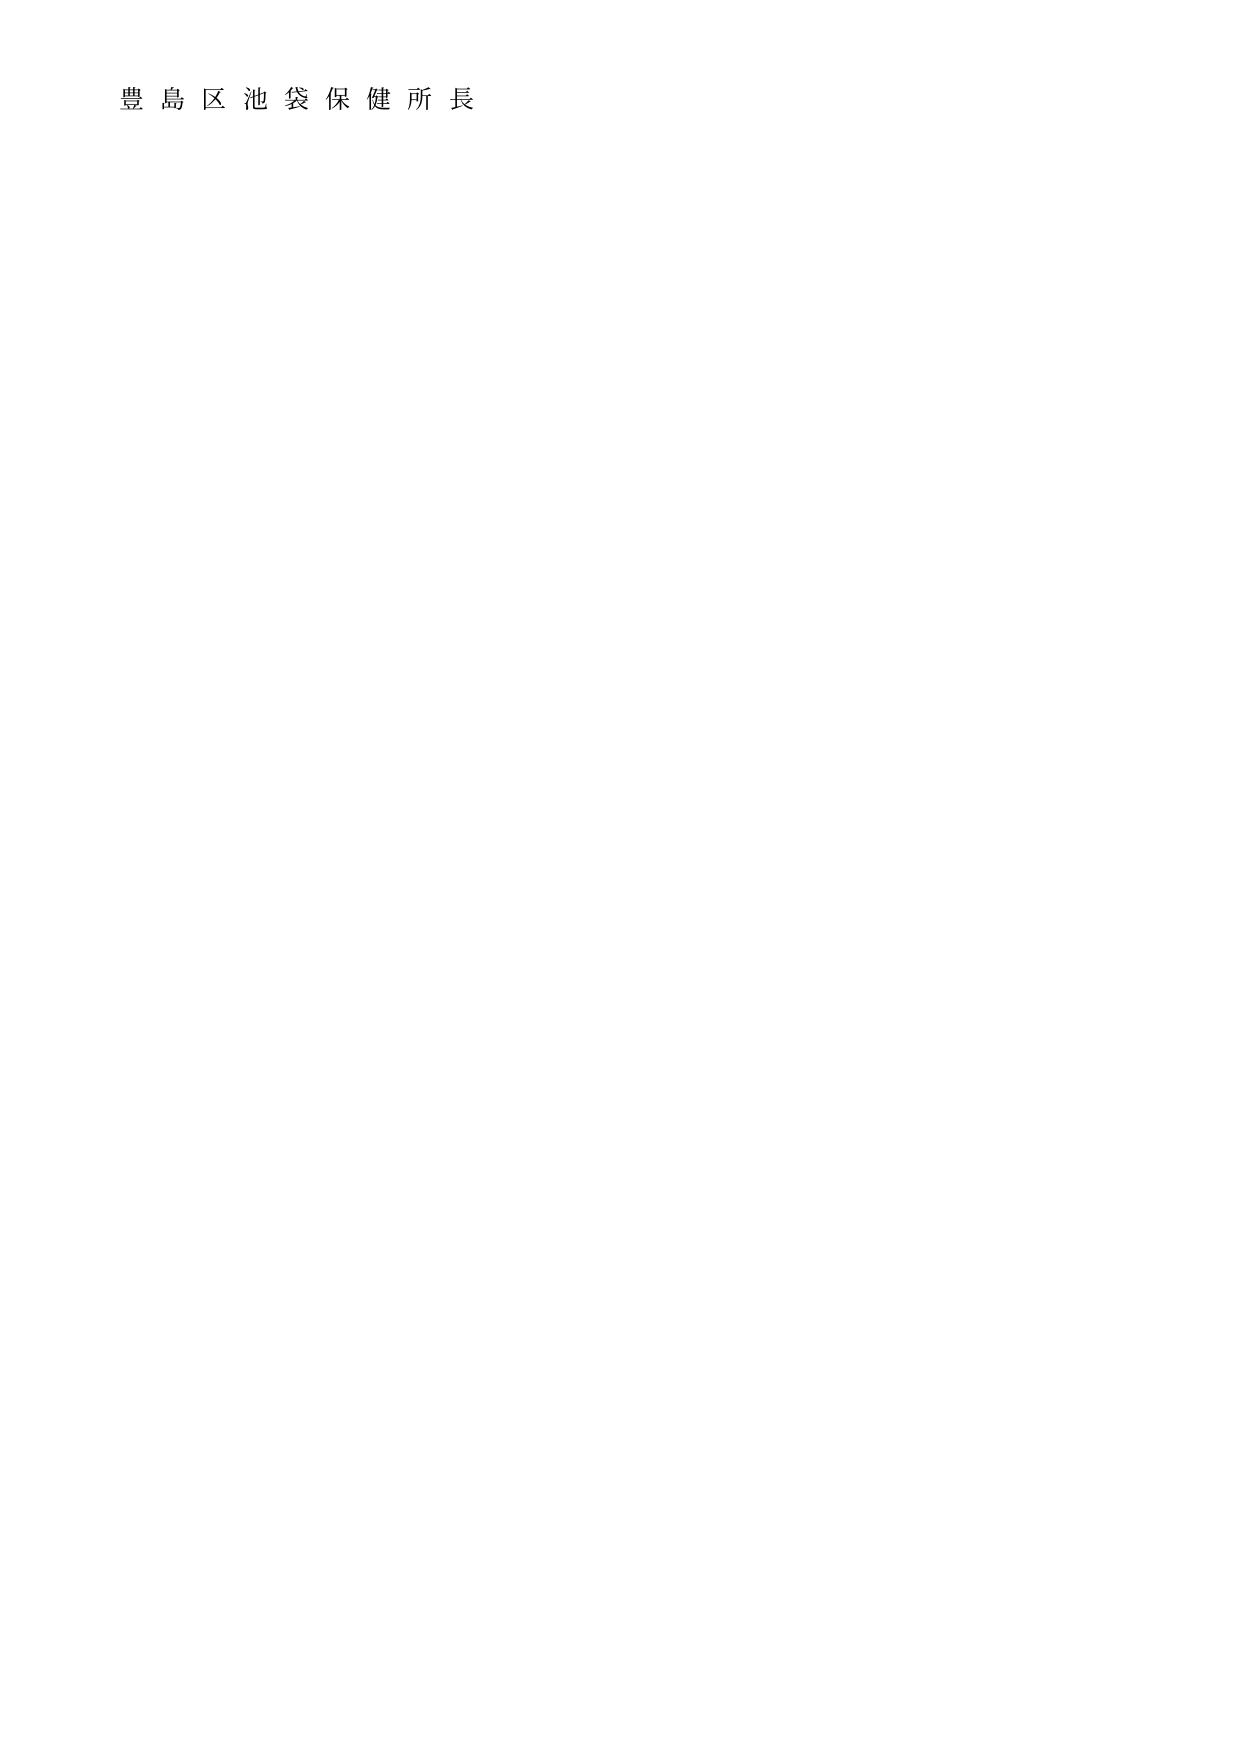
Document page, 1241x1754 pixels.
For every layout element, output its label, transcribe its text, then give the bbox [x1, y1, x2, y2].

text 豊島区池袋保健所長 [119, 77, 1067, 118]
